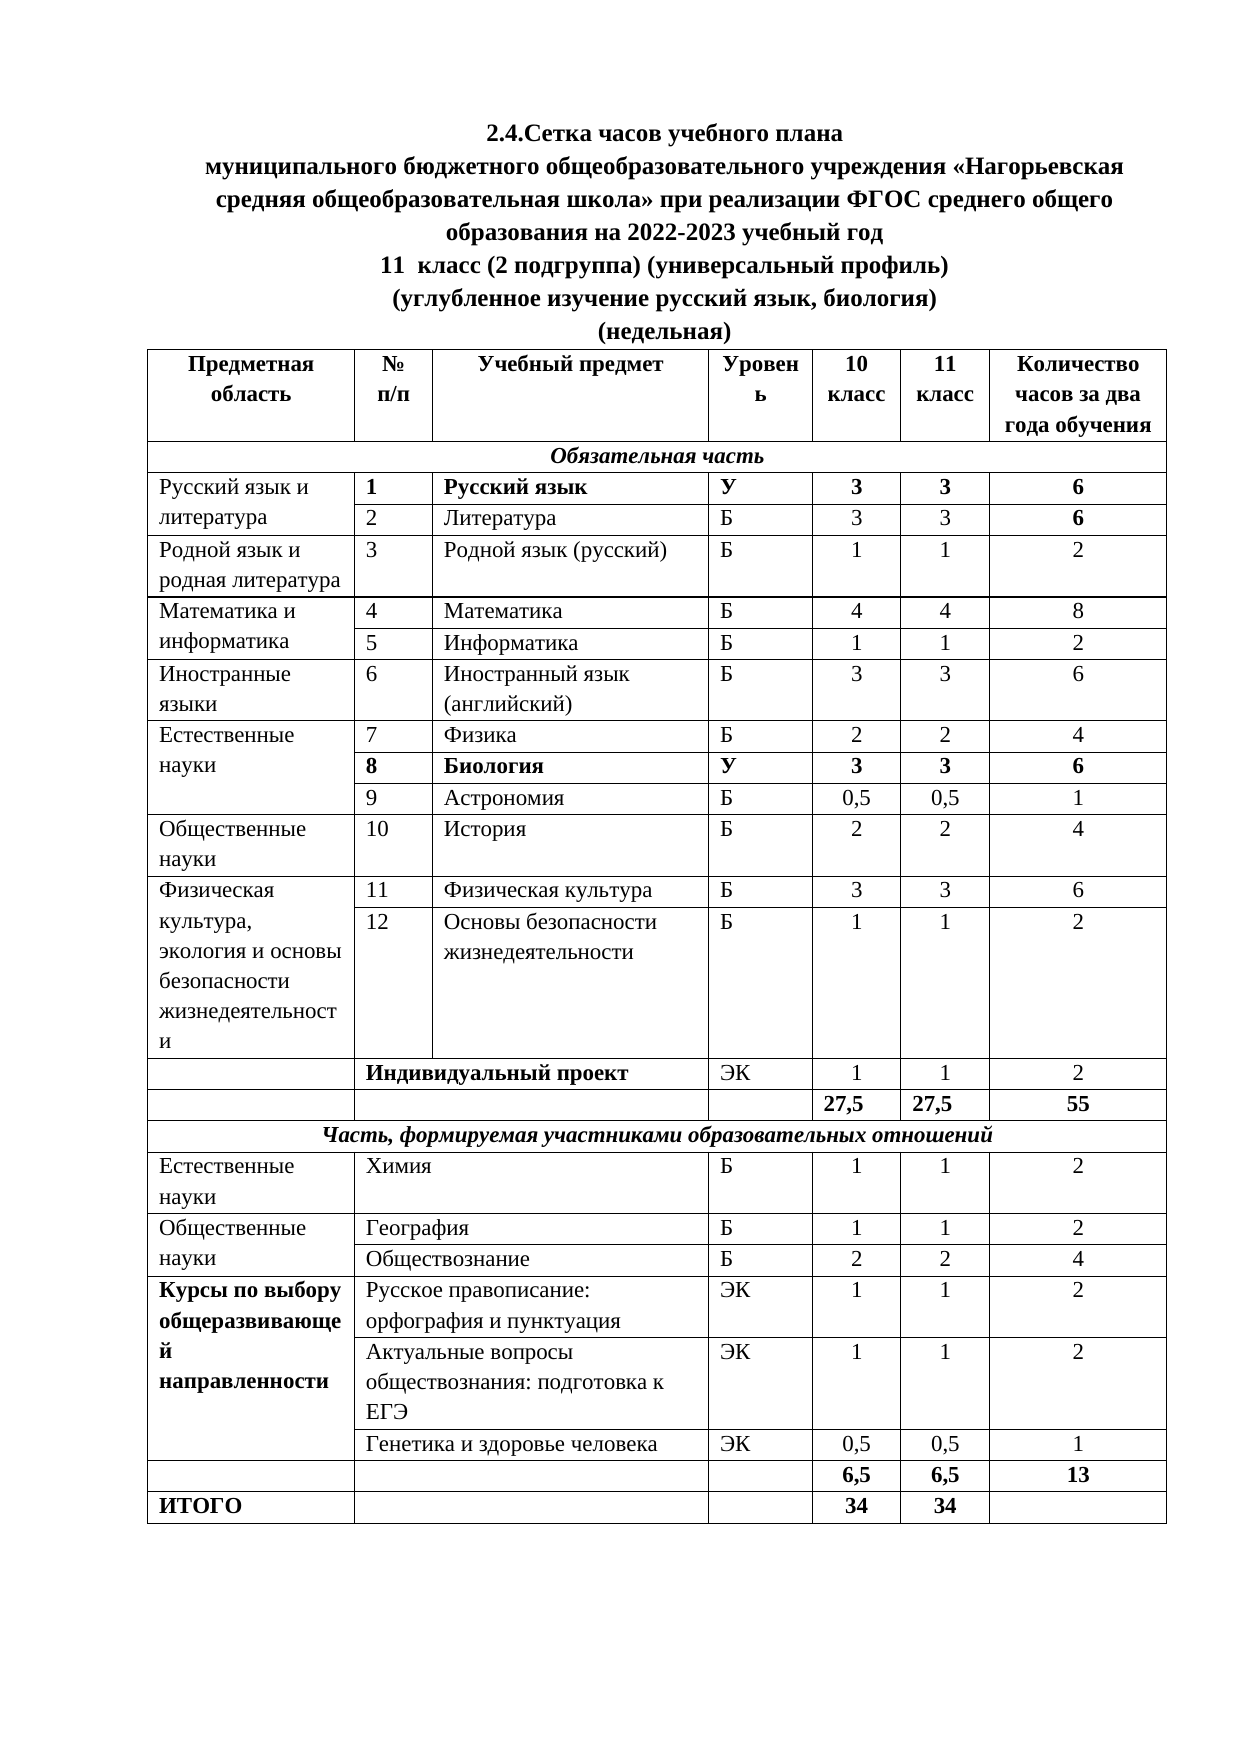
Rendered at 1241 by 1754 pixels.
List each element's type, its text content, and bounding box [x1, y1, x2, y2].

table_cell Часть, формируемая участниками образовательных отношений [148, 1121, 1166, 1152]
table_cell 3 [901, 753, 989, 783]
table_cell 0,5 [901, 784, 989, 814]
table_cell ЭК [709, 1430, 812, 1460]
table_cell Б [709, 629, 812, 659]
table_cell Астрономия [433, 784, 708, 814]
table_cell 2 [813, 815, 900, 876]
table_cell Иностранные языки [148, 660, 354, 720]
table_cell 1 [813, 1338, 900, 1429]
table_cell История [433, 815, 708, 876]
table_cell 6 [990, 660, 1166, 720]
table_cell 1 [901, 1214, 989, 1244]
table_cell 5 [355, 629, 432, 659]
table_cell Обязательная часть [148, 442, 1166, 472]
table_cell ЭК [709, 1059, 812, 1089]
table_cell 1 [355, 473, 432, 503]
table_cell 2 [813, 1245, 900, 1276]
table_cell Б [709, 1214, 812, 1244]
table_cell 3 [813, 505, 900, 535]
table_cell [148, 1059, 354, 1089]
table_cell Б [709, 721, 812, 752]
table_header Уровень [709, 350, 812, 441]
table_cell Б [709, 877, 812, 907]
table_cell 1 [901, 536, 989, 596]
table_cell Обществознание [355, 1245, 708, 1276]
table_cell Основы безопасности жизнедеятельности [433, 908, 708, 1058]
table_cell 2 [355, 505, 432, 535]
table_cell Родной язык и родная литература [148, 536, 354, 596]
table_cell 2 [990, 536, 1166, 596]
table_cell 1 [990, 784, 1166, 814]
table_cell Физическая культура, экология и основы безопасности жизнедеятельности [148, 877, 354, 1058]
table_cell Актуальные вопросы обществознания: подготовка к ЕГЭ [355, 1338, 708, 1429]
table_cell 2 [901, 815, 989, 876]
table_cell 1 [813, 629, 900, 659]
table_cell 3 [901, 660, 989, 720]
table_cell 4 [901, 598, 989, 628]
table_cell [148, 1461, 354, 1491]
table_cell Химия [355, 1153, 708, 1213]
table_cell 8 [355, 753, 432, 783]
table_header Количество часов за два года обучения [990, 350, 1166, 441]
table_cell 4 [355, 598, 432, 628]
table_header Учебный предмет [433, 350, 708, 441]
table_cell 2 [813, 721, 900, 752]
table_cell [355, 1461, 708, 1491]
table_cell 1 [901, 1277, 989, 1337]
table_cell [709, 1492, 812, 1522]
table_cell 3 [901, 473, 989, 503]
table_cell 3 [813, 660, 900, 720]
table_cell Физика [433, 721, 708, 752]
table_cell 6,5 [813, 1461, 900, 1491]
table_cell 0,5 [813, 1430, 900, 1460]
table_header 10 класс [813, 350, 900, 441]
table_cell Б [709, 660, 812, 720]
table_cell Естественные науки [148, 721, 354, 814]
table_cell 2 [990, 629, 1166, 659]
table_cell Русский язык [433, 473, 708, 503]
table_cell 27,5 [813, 1090, 900, 1120]
table_cell 1 [813, 1059, 900, 1089]
table_cell 4 [813, 598, 900, 628]
table_cell 3 [355, 536, 432, 596]
table_cell 2 [901, 721, 989, 752]
table_cell Естественные науки [148, 1153, 354, 1213]
table_cell Литература [433, 505, 708, 535]
table_cell 10 [355, 815, 432, 876]
table_header Предметная область [148, 350, 354, 441]
table_cell 1 [813, 536, 900, 596]
table_cell Б [709, 536, 812, 596]
table_cell [990, 1492, 1166, 1522]
table_cell 9 [355, 784, 432, 814]
table_cell 2 [990, 1338, 1166, 1429]
table_cell Б [709, 598, 812, 628]
table_cell 4 [990, 1245, 1166, 1276]
table_cell 3 [813, 753, 900, 783]
table_cell 7 [355, 721, 432, 752]
table_cell 1 [990, 1430, 1166, 1460]
table_cell Физическая культура [433, 877, 708, 907]
table_cell 1 [901, 1059, 989, 1089]
table_cell 6 [990, 473, 1166, 503]
table_cell 6,5 [901, 1461, 989, 1491]
table_cell 6 [990, 505, 1166, 535]
table_cell У [709, 753, 812, 783]
table_cell Б [709, 908, 812, 1058]
table_cell Б [709, 1245, 812, 1276]
table_cell 34 [813, 1492, 900, 1522]
table_cell Общественные науки [148, 815, 354, 876]
table_cell [148, 1090, 354, 1120]
table_cell Математика и информатика [148, 598, 354, 659]
table_cell Родной язык (русский) [433, 536, 708, 596]
table_cell Математика [433, 598, 708, 628]
table_cell 1 [901, 1153, 989, 1213]
table_cell 2 [990, 1059, 1166, 1089]
table_cell Курсы по выбору общеразвивающей направленности [148, 1277, 354, 1460]
table_cell Индивидуальный проект [355, 1059, 708, 1089]
table_cell 0,5 [813, 784, 900, 814]
table_cell 2 [901, 1245, 989, 1276]
table_cell Русский язык и литература [148, 473, 354, 535]
table_cell ЭК [709, 1277, 812, 1337]
table_cell Биология [433, 753, 708, 783]
table_cell 1 [901, 908, 989, 1058]
text (недельная) [177, 316, 1152, 345]
table_cell [355, 1492, 708, 1522]
text 2.4.Сетка часов учебного плана [177, 118, 1152, 147]
table_cell 12 [355, 908, 432, 1058]
table_cell 2 [990, 1214, 1166, 1244]
table_cell 27,5 [901, 1090, 989, 1120]
table_cell Иностранный язык (английский) [433, 660, 708, 720]
table_cell 3 [813, 473, 900, 503]
table_cell 1 [813, 1153, 900, 1213]
table_cell 6 [990, 753, 1166, 783]
table_cell 3 [901, 505, 989, 535]
table_cell [709, 1090, 812, 1120]
table_cell 0,5 [901, 1430, 989, 1460]
table_cell Б [709, 505, 812, 535]
table_header № п/п [355, 350, 432, 441]
table_cell 11 [355, 877, 432, 907]
table_cell 3 [901, 877, 989, 907]
table_cell 1 [901, 1338, 989, 1429]
table_cell 34 [901, 1492, 989, 1522]
table_cell Общественные науки [148, 1214, 354, 1276]
table_cell ИТОГО [148, 1492, 354, 1522]
table_cell 13 [990, 1461, 1166, 1491]
table_cell ЭК [709, 1338, 812, 1429]
table_cell 1 [901, 629, 989, 659]
table_cell 2 [990, 1153, 1166, 1213]
table_cell 1 [813, 1277, 900, 1337]
table_cell Информатика [433, 629, 708, 659]
table_cell Русское правописание: орфография и пунктуация [355, 1277, 708, 1337]
table_cell 1 [813, 1214, 900, 1244]
table_cell Б [709, 784, 812, 814]
table_cell 2 [990, 908, 1166, 1058]
text муниципального бюджетного общеобразовательного учреждения «Нагорьевская средняя общеобразовательная школа» при реализации ФГОС среднего общего образования на 2022-2023 учебный год [177, 151, 1152, 246]
table_cell 55 [990, 1090, 1166, 1120]
table_header 11 класс [901, 350, 989, 441]
table_cell 6 [355, 660, 432, 720]
text 11 класс (2 подгруппа) (универсальный профиль) [177, 250, 1152, 279]
table_cell [709, 1461, 812, 1491]
table_cell 8 [990, 598, 1166, 628]
table_cell 2 [990, 1277, 1166, 1337]
table_cell 6 [990, 877, 1166, 907]
table_cell 4 [990, 815, 1166, 876]
table_cell [355, 1090, 708, 1120]
table_cell География [355, 1214, 708, 1244]
table_cell Генетика и здоровье человека [355, 1430, 708, 1460]
table_cell 4 [990, 721, 1166, 752]
table_cell У [709, 473, 812, 503]
table_cell Б [709, 815, 812, 876]
text (углубленное изучение русский язык, биология) [177, 283, 1152, 312]
table_cell Б [709, 1153, 812, 1213]
table_cell 3 [813, 877, 900, 907]
table_cell 1 [813, 908, 900, 1058]
